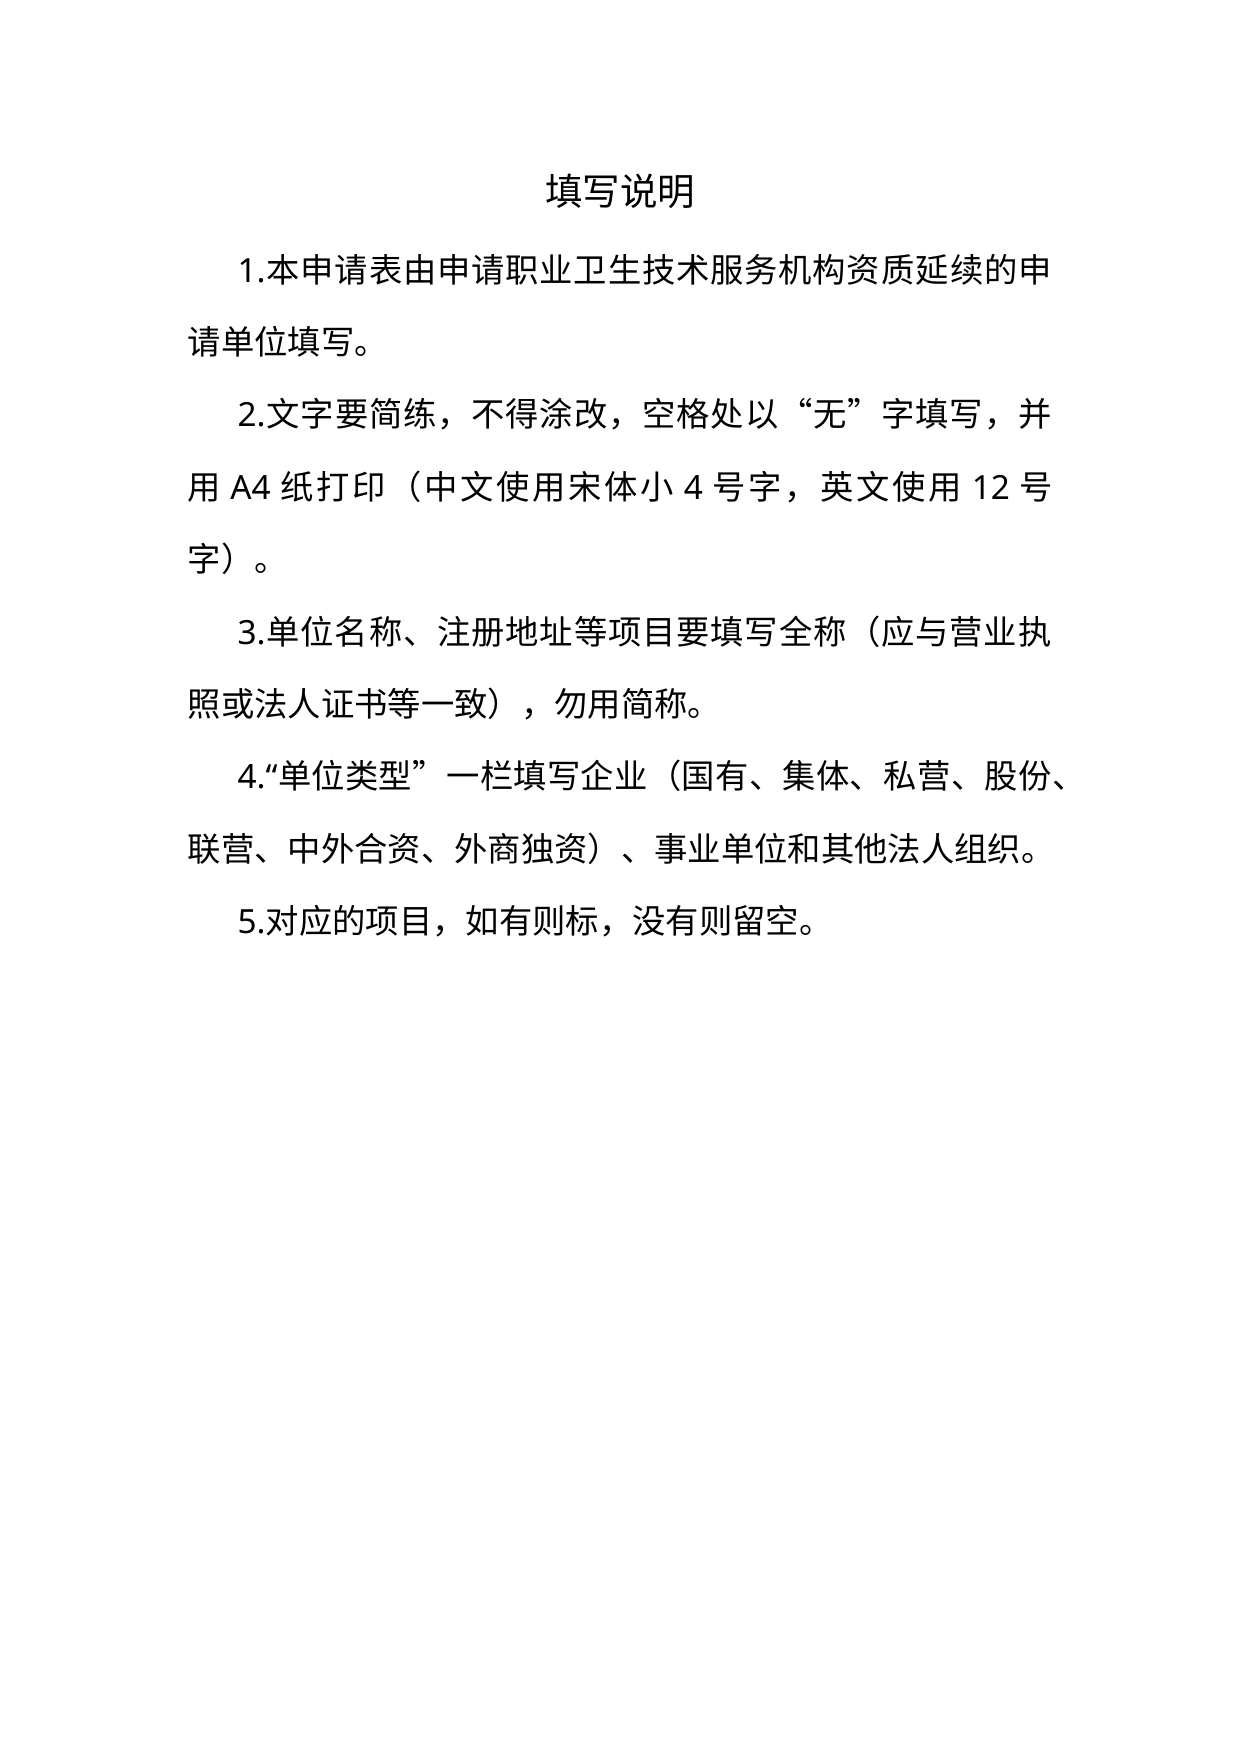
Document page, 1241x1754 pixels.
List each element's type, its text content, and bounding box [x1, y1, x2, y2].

text 填写说明 [187, 162, 1053, 216]
text 1.本申请表由申请职业卫生技术服务机构资质延续的申请单位填写。 [187, 243, 1053, 364]
text 4.“单位类型”一栏填写企业（国有、集体、私营、股份、联营、中外合资、外商独资）、事业单位和其他法人组织。 [187, 750, 1053, 871]
text 2.文字要简练，不得涂改，空格处以“无”字填写，并用A4纸打印（中文使用宋体小4号字，英文使用12号字）。 [187, 388, 1053, 581]
text 3.单位名称、注册地址等项目要填写全称（应与营业执照或法人证书等一致），勿用简称。 [187, 605, 1053, 726]
text 5.对应的项目，如有则标，没有则留空。 [187, 895, 1053, 943]
